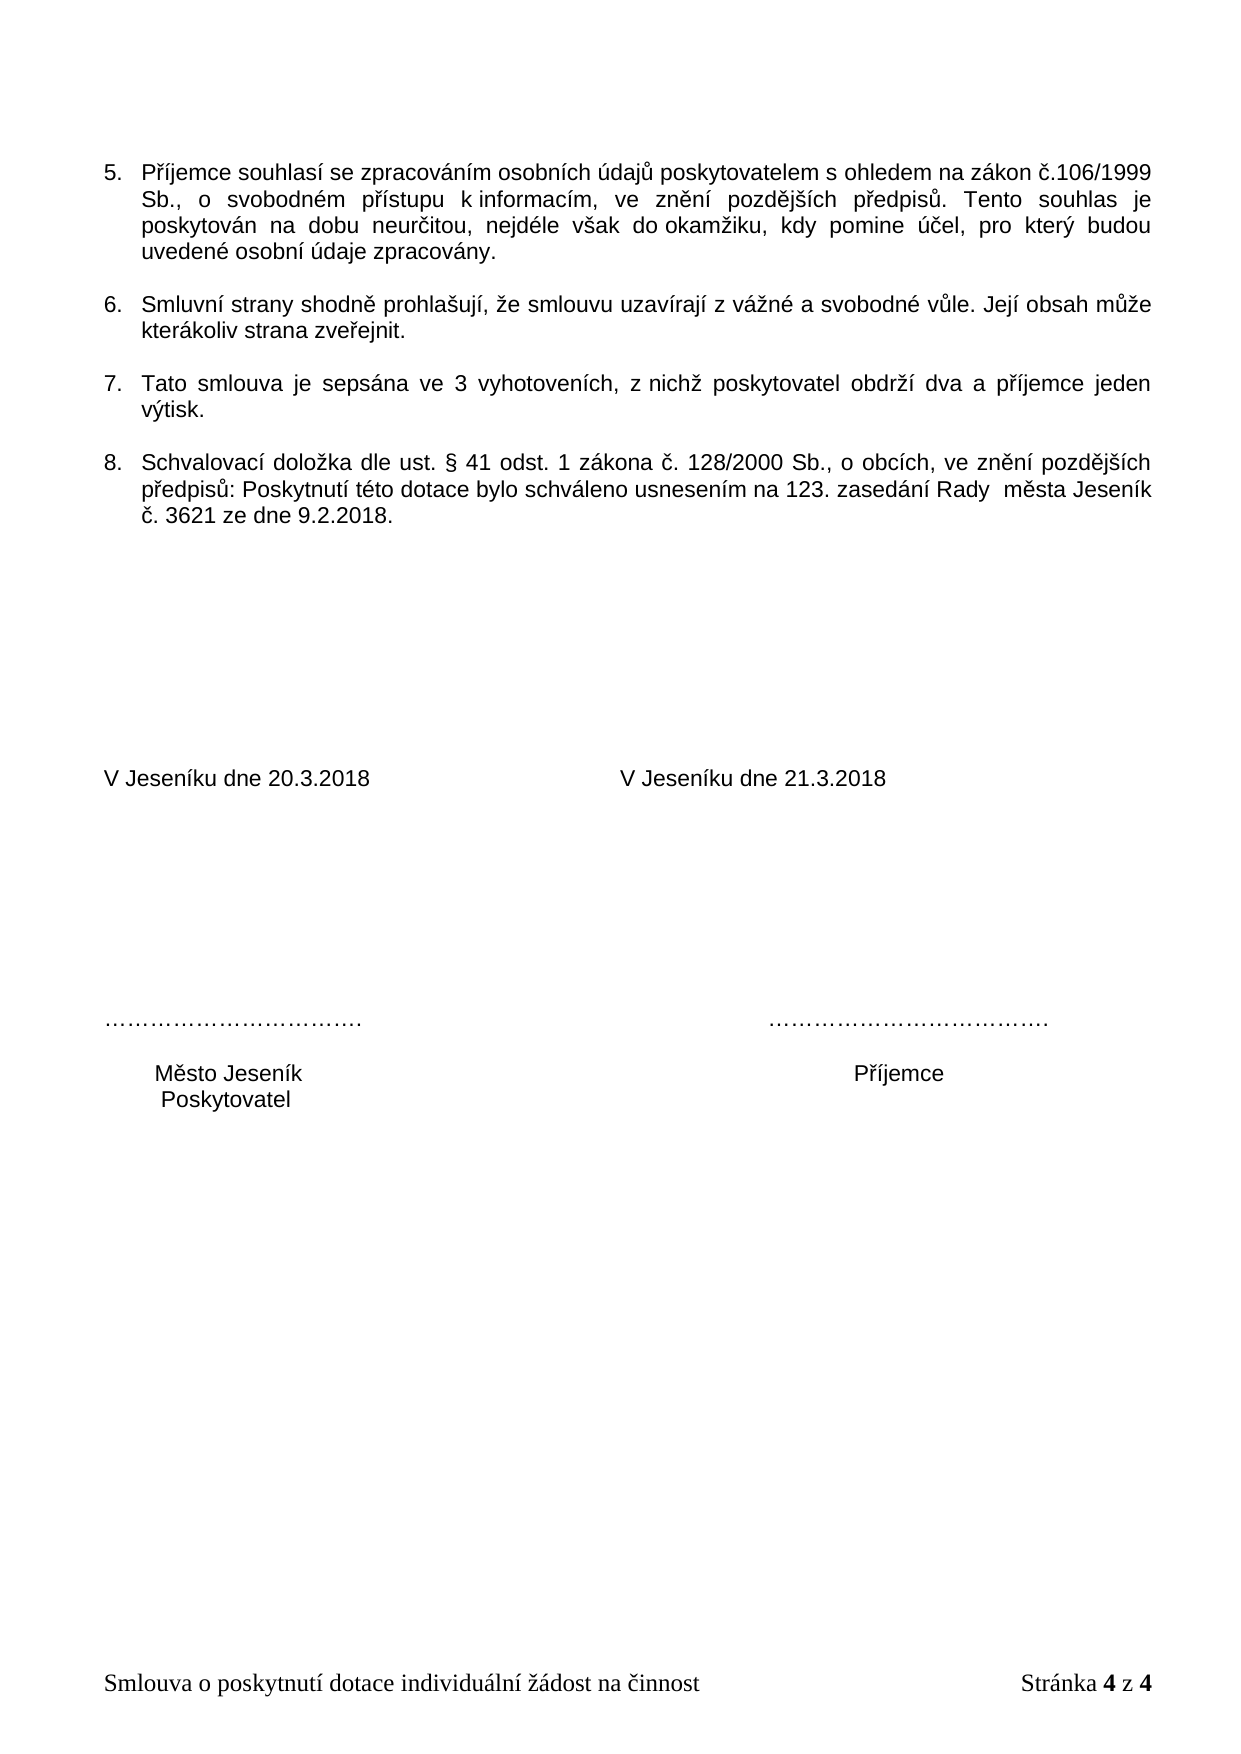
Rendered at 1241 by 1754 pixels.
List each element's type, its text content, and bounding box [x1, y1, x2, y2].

list Schvalovací doložka dle ust. § 41 odst. 1 zákona č. 128/2000 Sb., o obcích, ve znění pozdějších předpisů: Poskytnutí této dotace bylo schváleno usnesením na 123. zasedání Rady města Jeseník č. 3621 ze dne 9.2.2018. [103, 449, 1152, 528]
text Město Jeseník Příjemce [103, 1060, 1152, 1086]
text Poskytovatel [103, 1086, 1152, 1113]
list Smluvní strany shodně prohlašují, že smlouvu uzavírají z vážné a svobodné vůle. Její obsah může kterákoliv strana zveřejnit. [103, 291, 1152, 344]
text ……………………………. ………………………………. [103, 1005, 1152, 1031]
list Příjemce souhlasí se zpracováním osobních údajů poskytovatelem s ohledem na zákon č.106/1999 Sb., o svobodném přístupu k informacím, ve znění pozdějších předpisů. Tento souhlas je poskytován na dobu neurčitou, nejdéle však do okamžiku, kdy pomine účel, pro který budou uvedené osobní údaje zpracovány. [103, 159, 1152, 265]
text V Jeseníku dne 20.3.2018 V Jeseníku dne 21.3.2018 [103, 765, 1152, 792]
list Tato smlouva je sepsána ve 3 vyhotoveních, z nichž poskytovatel obdrží dva a příjemce jeden výtisk. [103, 370, 1152, 423]
